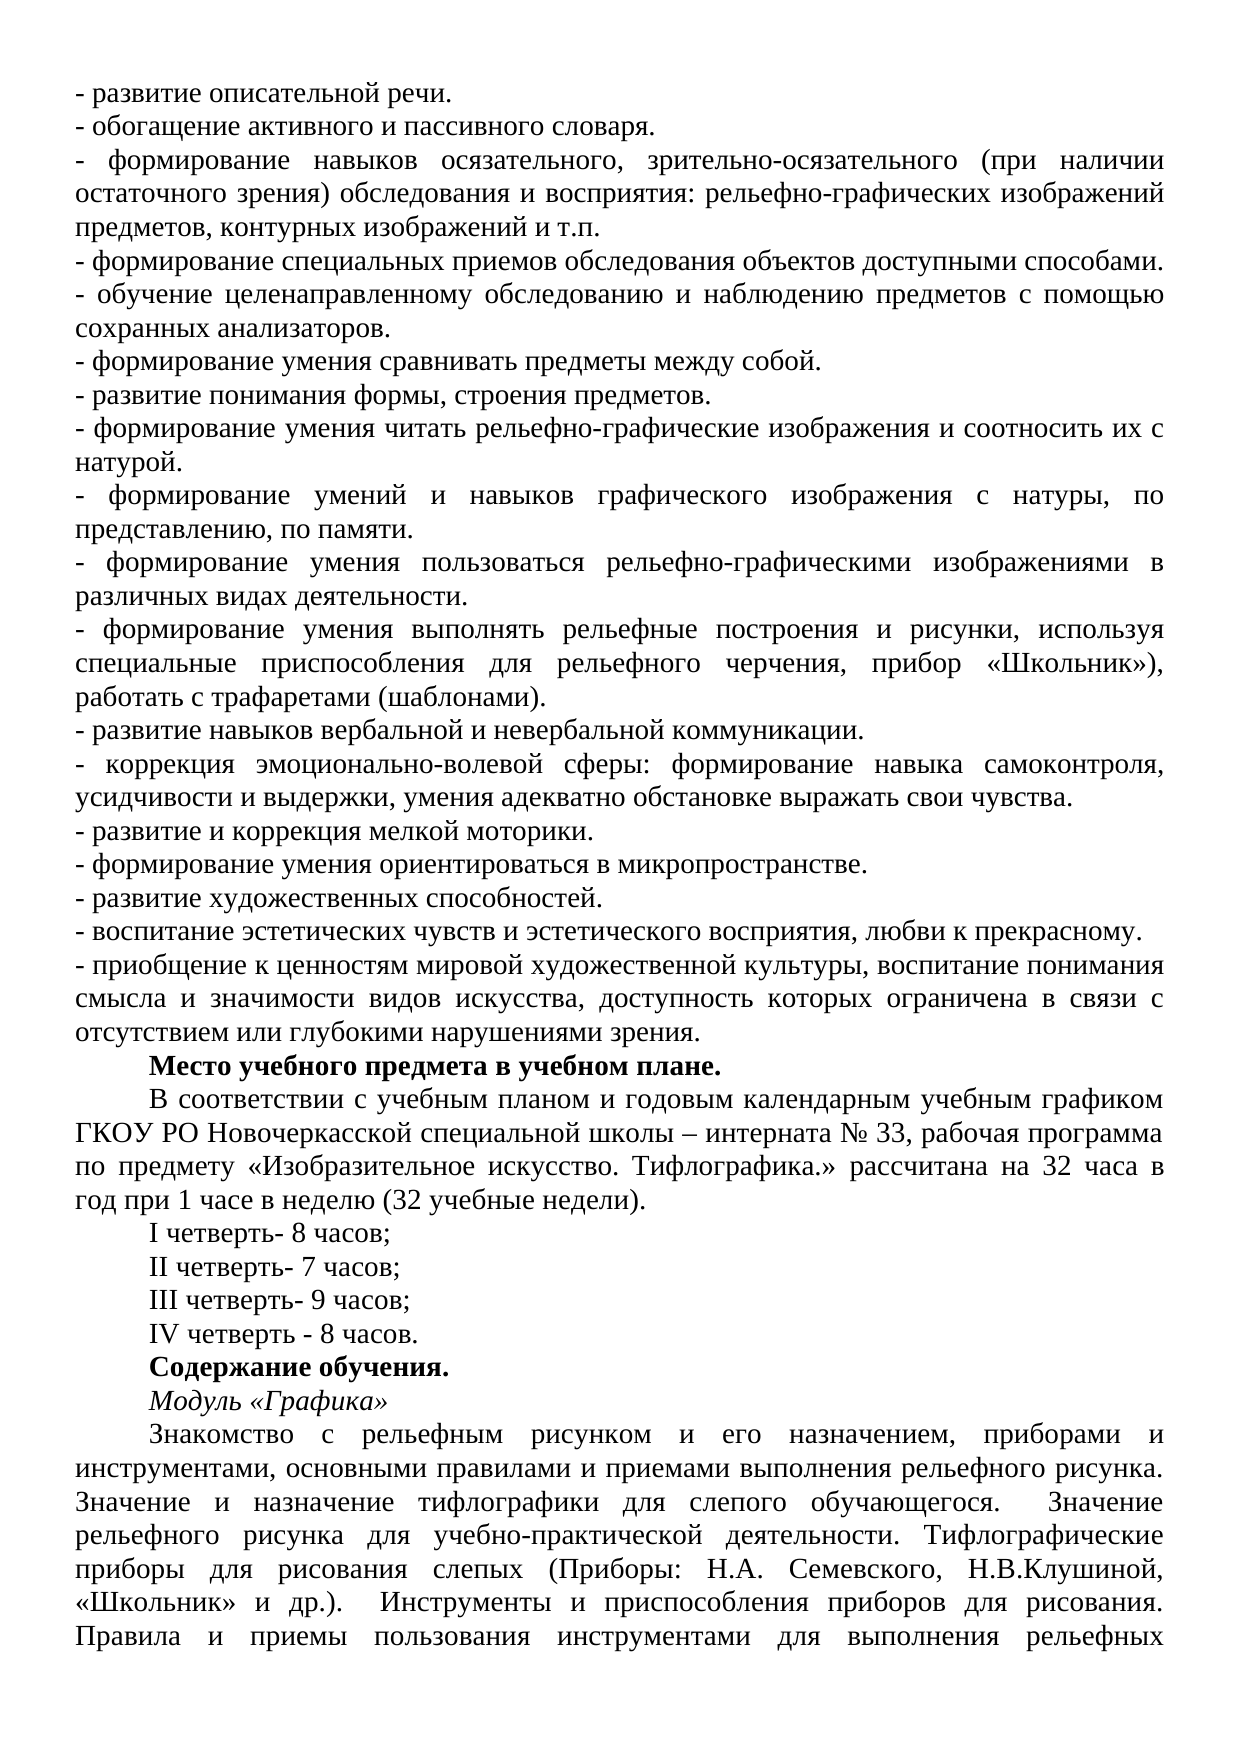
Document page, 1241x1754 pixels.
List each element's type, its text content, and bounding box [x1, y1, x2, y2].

text - формирование специальных приемов обследования объектов доступными способами. [75, 243, 1165, 276]
text - развитие художественных способностей. [75, 880, 1165, 913]
text - формирование умения читать рельефно-графические изображения и соотносить их с натурой. [75, 410, 1165, 477]
text IV четверть - 8 часов. [75, 1316, 1165, 1349]
text - формирование умения сравнивать предметы между собой. [75, 343, 1165, 377]
text Содержание обучения. [75, 1349, 1165, 1383]
text III четверть- 9 часов; [75, 1282, 1165, 1316]
text - развитие навыков вербальной и невербальной коммуникации. [75, 712, 1165, 746]
text Место учебного предмета в учебном плане. [75, 1048, 1165, 1081]
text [75, 1417, 1165, 1651]
text - формирование умения ориентироваться в микропространстве. [75, 846, 1165, 880]
text В соответствии с учебным планом и годовым календарным учебным графиком ГКОУ РО Новочеркасской специальной школы – интерната № 33, рабочая программа по предмету «Изобразительное искусство. Тифлографика.» рассчитана на 32 часа в год при 1 часе в неделю (32 учебные недели). [75, 1081, 1165, 1215]
text II четверть- 7 часов; [75, 1249, 1165, 1282]
text - воспитание эстетических чувств и эстетического восприятия, любви к прекрасному. [75, 913, 1165, 947]
text - формирование навыков осязательного, зрительно-осязательного (при наличии остаточного зрения) обследования и восприятия: рельефно-графических изображений предметов, контурных изображений и т.п. [75, 142, 1165, 243]
text - обучение целенаправленному обследованию и наблюдению предметов с помощью сохранных анализаторов. [75, 276, 1165, 343]
text - развитие и коррекция мелкой моторики. [75, 813, 1165, 846]
text - приобщение к ценностям мировой художественной культуры, воспитание понимания смысла и значимости видов искусства, доступность которых ограничена в связи с отсутствием или глубокими нарушениями зрения. [75, 947, 1165, 1048]
text - формирование умения выполнять рельефные построения и рисунки, используя специальные приспособления для рельефного черчения, прибор «Школьник»), работать с трафаретами (шаблонами). [75, 612, 1165, 712]
text - коррекция эмоционально-волевой сферы: формирование навыка самоконтроля, усидчивости и выдержки, умения адекватно обстановке выражать свои чувства. [75, 746, 1165, 813]
text - формирование умений и навыков графического изображения с натуры, по представлению, по памяти. [75, 477, 1165, 544]
text Модуль «Графика» [75, 1383, 1165, 1417]
text I четверть- 8 часов; [75, 1215, 1165, 1249]
text - формирование умения пользоваться рельефно-графическими изображениями в различных видах деятельности. [75, 544, 1165, 612]
text - развитие описательной речи. [75, 75, 1165, 108]
text - развитие понимания формы, строения предметов. [75, 377, 1165, 410]
text - обогащение активного и пассивного словаря. [75, 108, 1165, 142]
